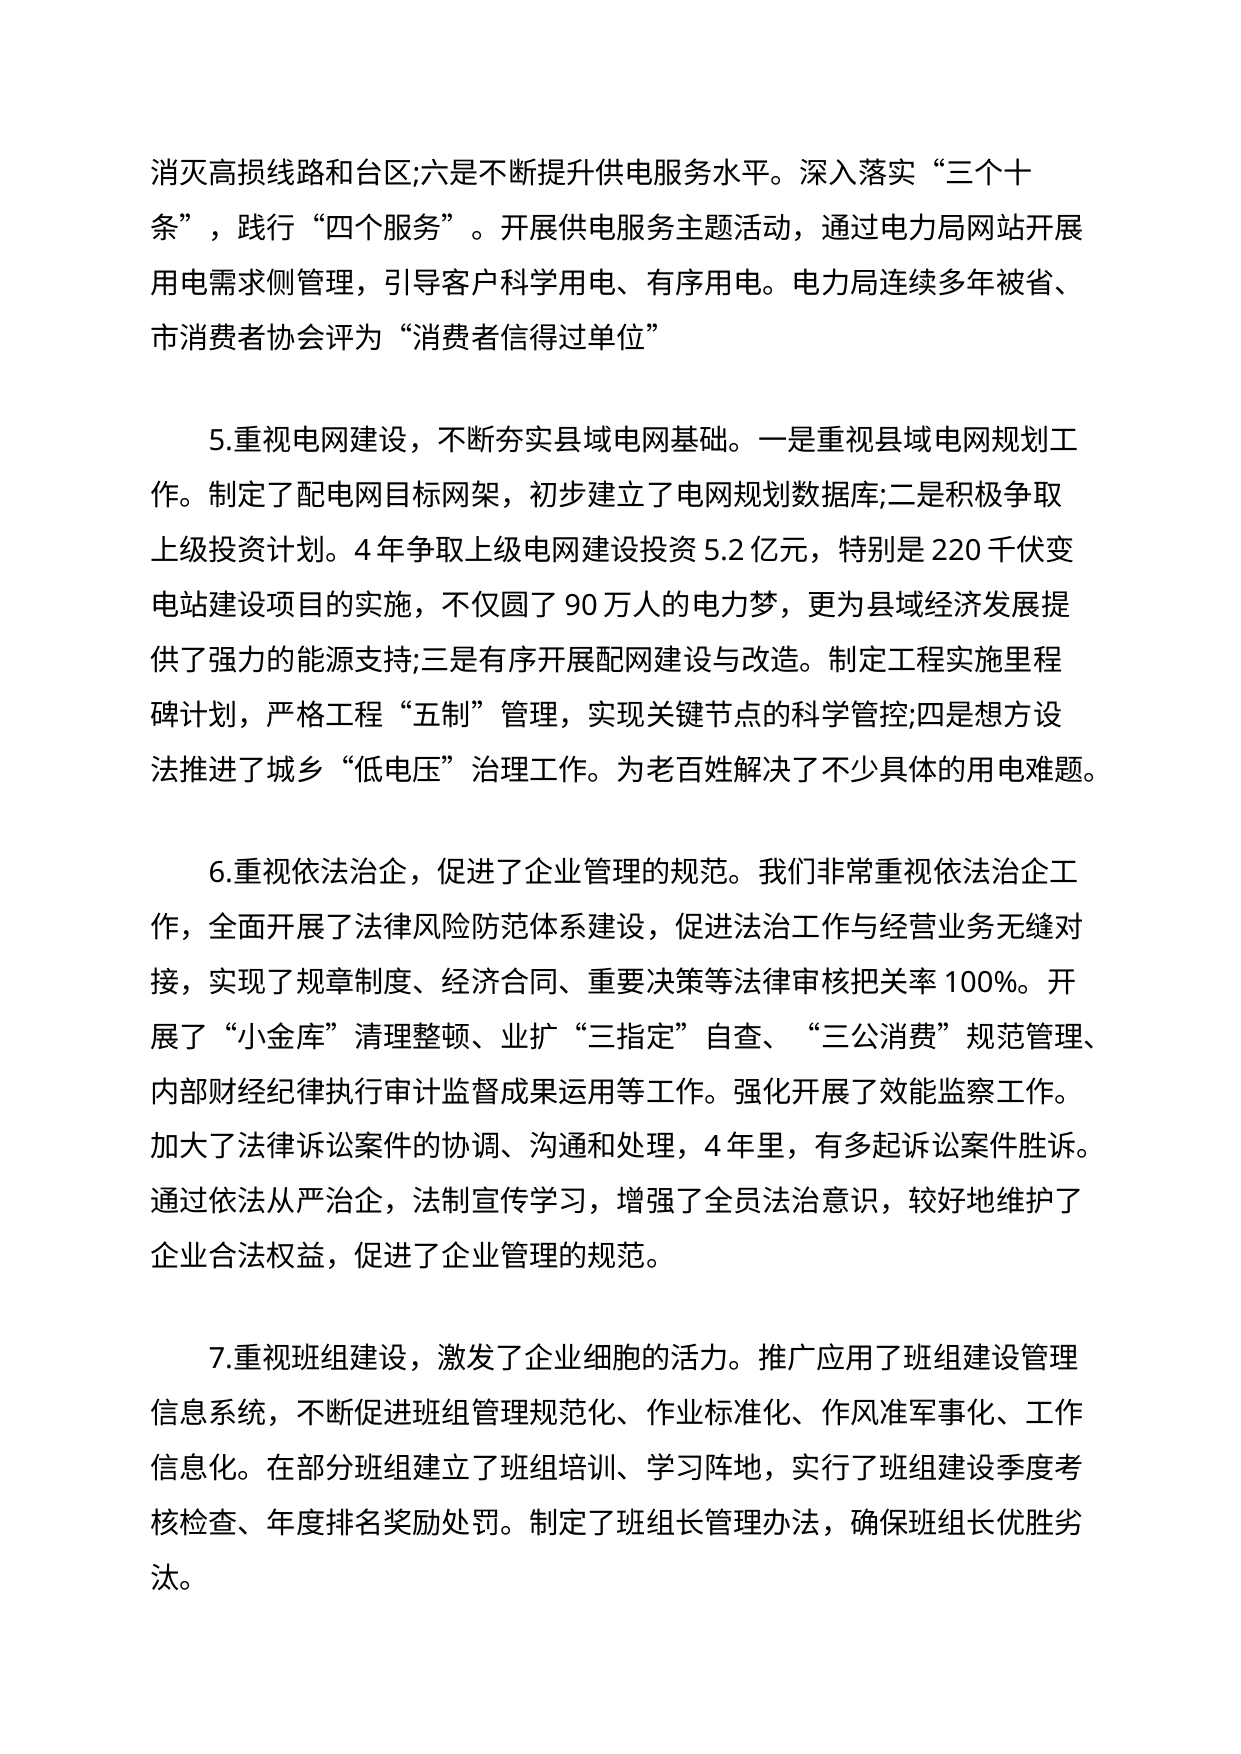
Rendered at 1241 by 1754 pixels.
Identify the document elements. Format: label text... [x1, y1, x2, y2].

text 7.重视班组建设，激发了企业细胞的活力。推广应用了班组建设管理信息系统，不断促进班组管理规范化、作业标准化、作风准军事化、工作信息化。在部分班组建立了班组培训、学习阵地，实行了班组建设季度考核检查、年度排名奖励处罚。制定了班组长管理办法，确保班组长优胜劣汰。 [150, 1335, 1090, 1597]
text 5.重视电网建设，不断夯实县域电网基础。一是重视县域电网规划工作。制定了配电网目标网架，初步建立了电网规划数据库;二是积极争取上级投资计划。4年争取上级电网建设投资5.2亿元，特别是220千伏变电站建设项目的实施，不仅圆了90万人的电力梦，更为县域经济发展提供了强力的能源支持;三是有序开展配网建设与改造。制定工程实施里程碑计划，严格工程“五制”管理，实现关键节点的科学管控;四是想方设法推进了城乡“低电压”治理工作。为老百姓解决了不少具体的用电难题。 [150, 417, 1090, 789]
text 6.重视依法治企，促进了企业管理的规范。我们非常重视依法治企工作，全面开展了法律风险防范体系建设，促进法治工作与经营业务无缝对接，实现了规章制度、经济合同、重要决策等法律审核把关率100%。开展了“小金库”清理整顿、业扩“三指定”自查、“三公消费”规范管理、内部财经纪律执行审计监督成果运用等工作。强化开展了效能监察工作。加大了法律诉讼案件的协调、沟通和处理，4年里，有多起诉讼案件胜诉。通过依法从严治企，法制宣传学习，增强了全员法治意识，较好地维护了企业合法权益，促进了企业管理的规范。 [150, 848, 1090, 1275]
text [150, 150, 1090, 357]
